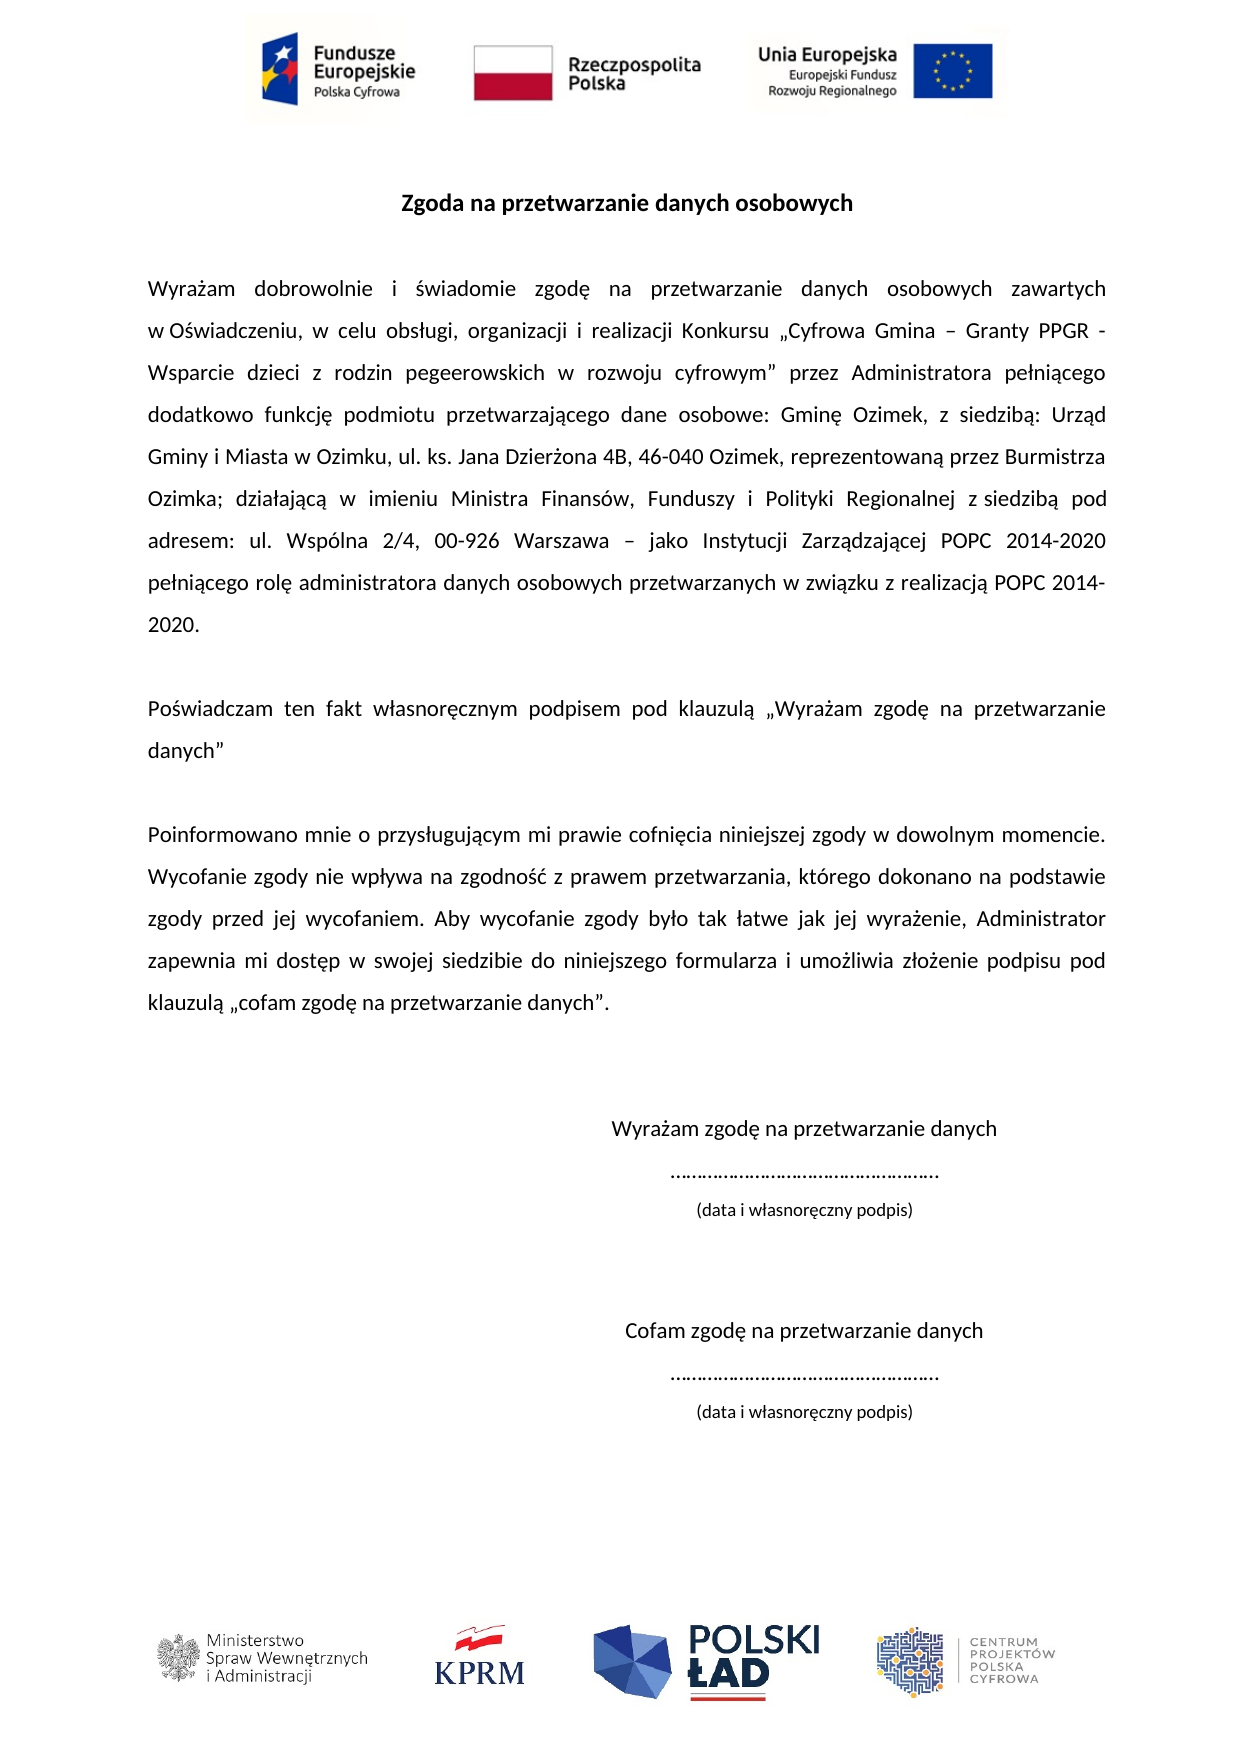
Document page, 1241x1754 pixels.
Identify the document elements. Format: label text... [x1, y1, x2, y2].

picture [245, 14, 1011, 126]
text Wyrażam dobrowolnie i świadomie zgodę na przetwarzanie danych osobowych zawartych w Oświadczeniu, w celu obsługi, organizacji i realizacji Konkursu „Cyfrowa Gmina – Granty PPGR - Wsparcie dzieci z rodzin pegeerowskich w rozwoju cyfrowym” przez Administratora pełniącego dodatkowo funkcję podmiotu przetwarzającego dane osobowe: Gminę Ozimek, z siedzibą: Urząd Gminy i Miasta w Ozimku, ul. ks. Jana Dzierżona 4B, 46-040 Ozimek, reprezentowaną przez Burmistrza Ozimka; działającą w imieniu Ministra Finansów, Funduszy i Polityki Regionalnej z siedzibą pod adresem: ul. Wspólna 2/4, 00-926 Warszawa – jako Instytucji Zarządzającej POPC 2014-2020 pełniącego rolę administratora danych osobowych przetwarzanych w związku z realizacją POPC 2014-2020. [148, 274, 1107, 638]
text (data i własnoręczny podpis) [502, 1400, 1107, 1423]
picture [147, 1607, 1093, 1720]
text Poświadczam ten fakt własnoręcznym podpisem pod klauzulą „Wyrażam zgodę na przetwarzanie danych” [148, 694, 1107, 764]
text …………………………………………… [502, 1358, 1107, 1386]
text (data i własnoręczny podpis) [502, 1198, 1107, 1221]
text Poinformowano mnie o przysługującym mi prawie cofnięcia niniejszej zgody w dowolnym momencie. Wycofanie zgody nie wpływa na zgodność z prawem przetwarzania, którego dokonano na podstawie zgody przed jej wycofaniem. Aby wycofanie zgody było tak łatwe jak jej wyrażenie, Administrator zapewnia mi dostęp w swojej siedzibie do niniejszego formularza i umożliwia złożenie podpisu pod klauzulą „cofam zgodę na przetwarzanie danych”. [148, 820, 1107, 1016]
text Cofam zgodę na przetwarzanie danych [502, 1316, 1107, 1344]
text Zgoda na przetwarzanie danych osobowych [148, 187, 1107, 217]
text …………………………………………… [502, 1156, 1107, 1184]
text Wyrażam zgodę na przetwarzanie danych [502, 1114, 1107, 1142]
